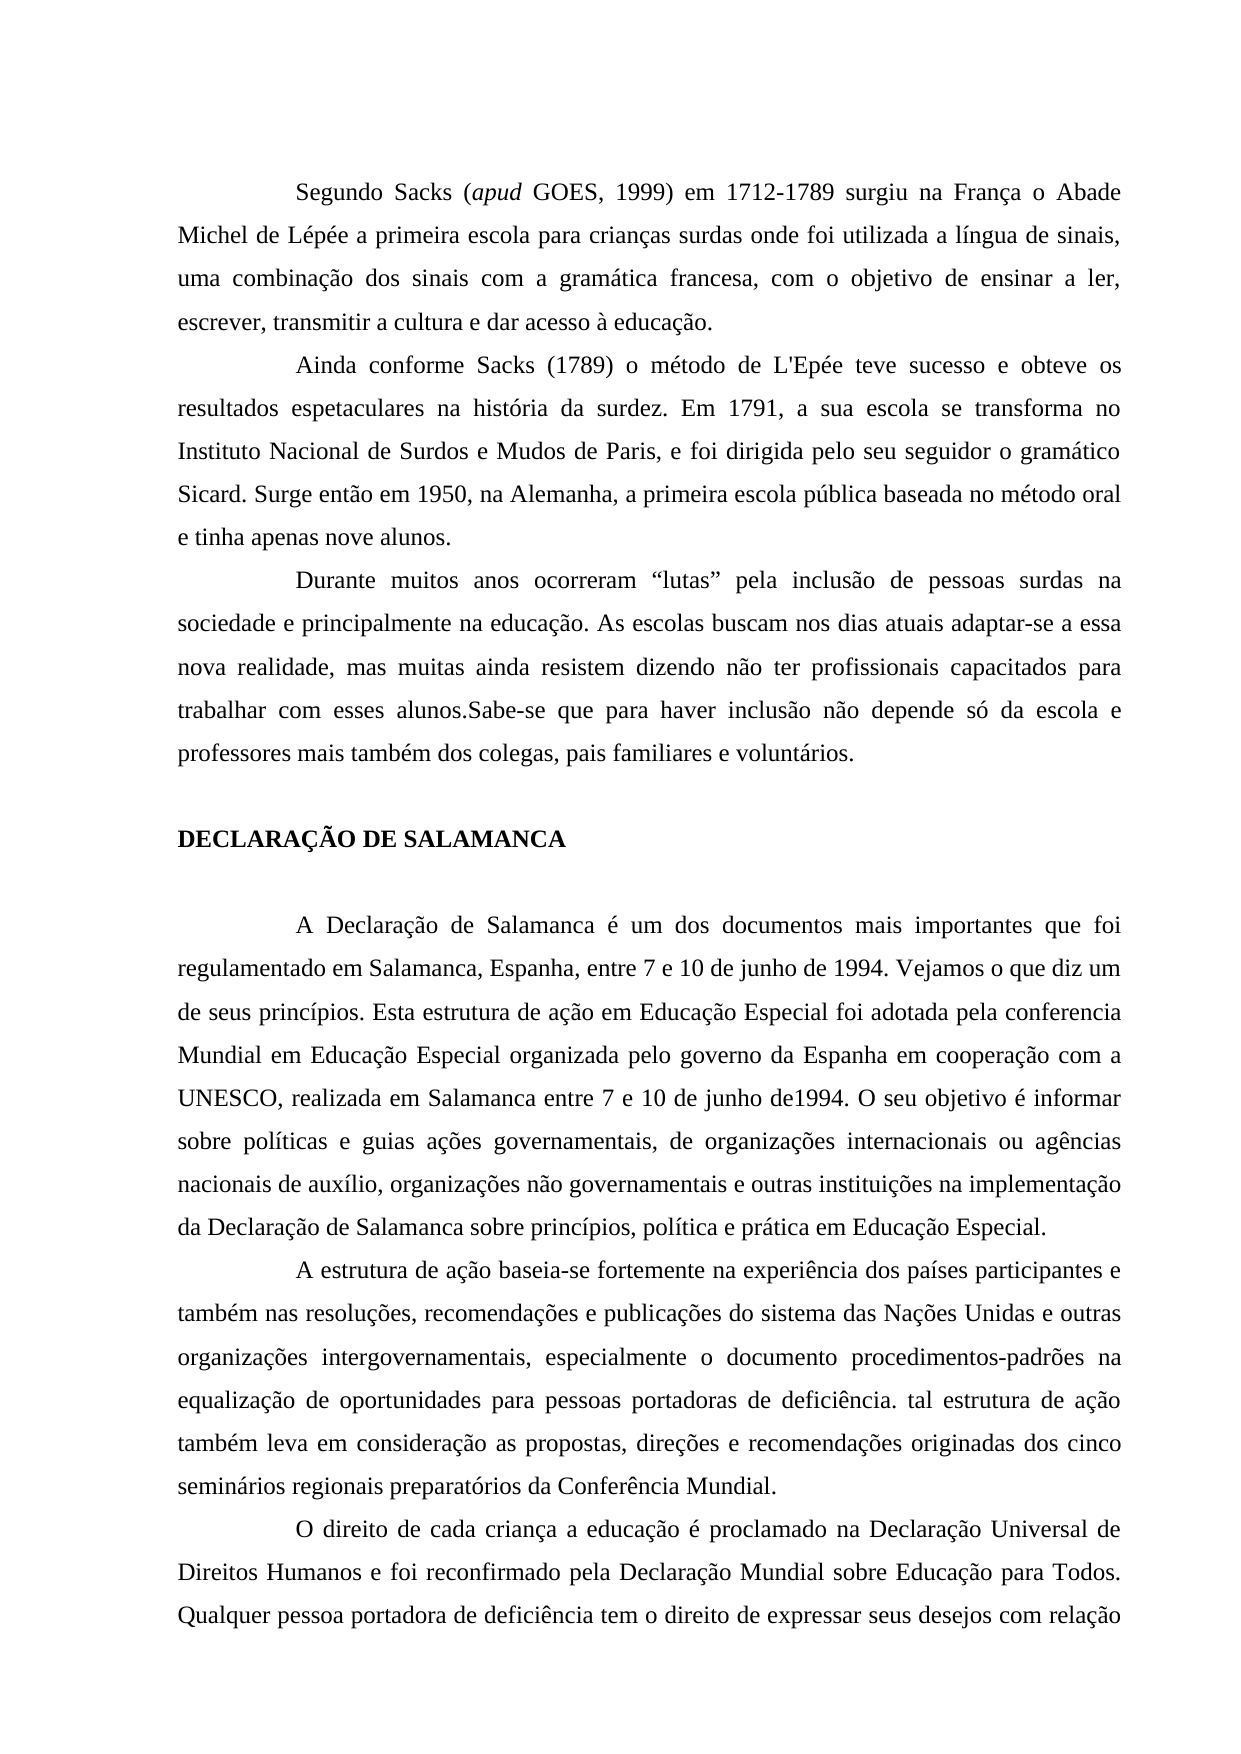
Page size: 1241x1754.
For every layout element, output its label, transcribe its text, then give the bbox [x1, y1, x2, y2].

text Ainda conforme Sacks (1789) o método de L'Epée teve sucesso e obteve os resultados espetaculares na história da surdez. Em sua escola se transforma no Instituto Nacional de Surdos e Mudos de Paris, e foi dirigida pelo seu seguidor o gramático Sicard. Surge então em 1950, na Alemanha, a primeira escola pública baseada no método oral e tinha apenas nove alunos. [177, 350, 1122, 551]
text DECLARAÇÃO DE SALAMANCA [177, 824, 1122, 853]
text Segundo Sacks (apud GOES, 1999) em 1712-1789 surgiu na França o Abade Michel de Lépée a primeira escola para crianças surdas onde foi utilizada a língua de sinais, uma combinação dos sinais com a gramática francesa, com o objetivo de ensinar a ler, escrever, transmitir a cultura e dar acesso à educação. [177, 177, 1122, 335]
text Durante muitos anos ocorreram “lutas” pela inclusão de pessoas surdas na sociedade e principalmente na educação. As escolas buscam nos dias atuais adaptar-se a essa nova realidade, mas muitas ainda resistem dizendo não ter profissionais capacitados para trabalhar com esses alunos.Sabe-se que para haver inclusão não depende só da escola e professores mais também dos colegas, pais familiares e voluntários. [177, 565, 1122, 767]
text A Declaração de Salamanca é um dos documentos mais importantes que foi regulamentado em Salamanca, Espanha, entre 7 e 10 de junho de 1994. Vejamos o que diz um de seus princípios. Esta estrutura de ação em Educação Especial foi adotada pela conferencia Mundial em Educação Especial organizada pelo governo da Espanha em cooperação com a UNESCO, realizada em Salamanca entre 7 e 10 de junho de1994. O seu objetivo é informar sobre políticas e guias ações governamentais, de organizações internacionais ou agências nacionais de auxílio, organizações não governamentais e outras instituições na implementação da Declaração de Salamanca sobre princípios, política e prática em Educação Especial. [177, 910, 1122, 1241]
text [177, 1514, 1122, 1629]
text A estrutura de ação baseia-se fortemente na experiência dos países participantes e também nas resoluções, recomendações e publicações do sistema das Nações Unidas e outras organizações intergovernamentais, especialmente o documento procedimentos-padrões na equalização de oportunidades para pessoas portadoras de deficiência. tal estrutura de ação também leva em consideração as propostas, direções e recomendações originadas dos cinco seminários regionais preparatórios da Conferência Mundial. [177, 1255, 1122, 1500]
